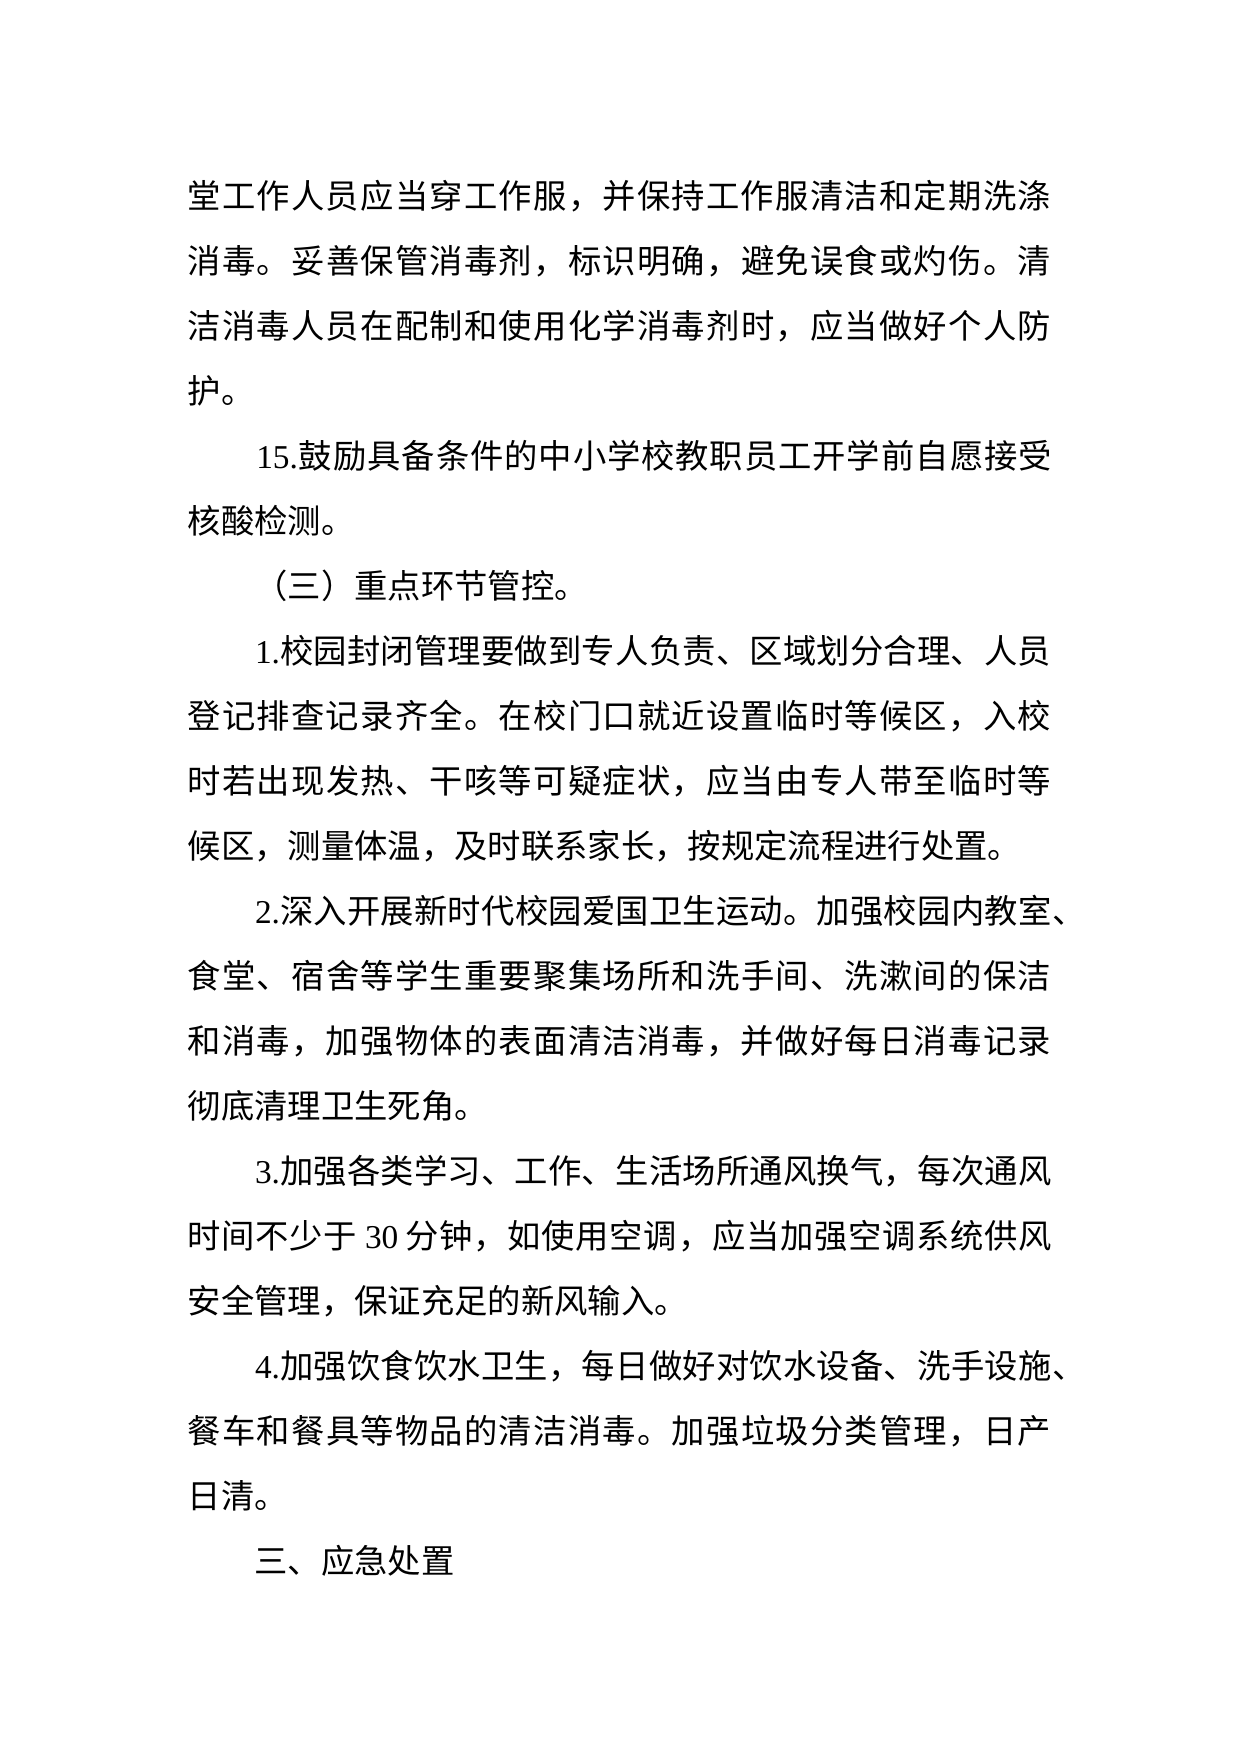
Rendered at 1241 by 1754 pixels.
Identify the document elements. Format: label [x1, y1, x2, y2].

text [187, 162, 1053, 1592]
